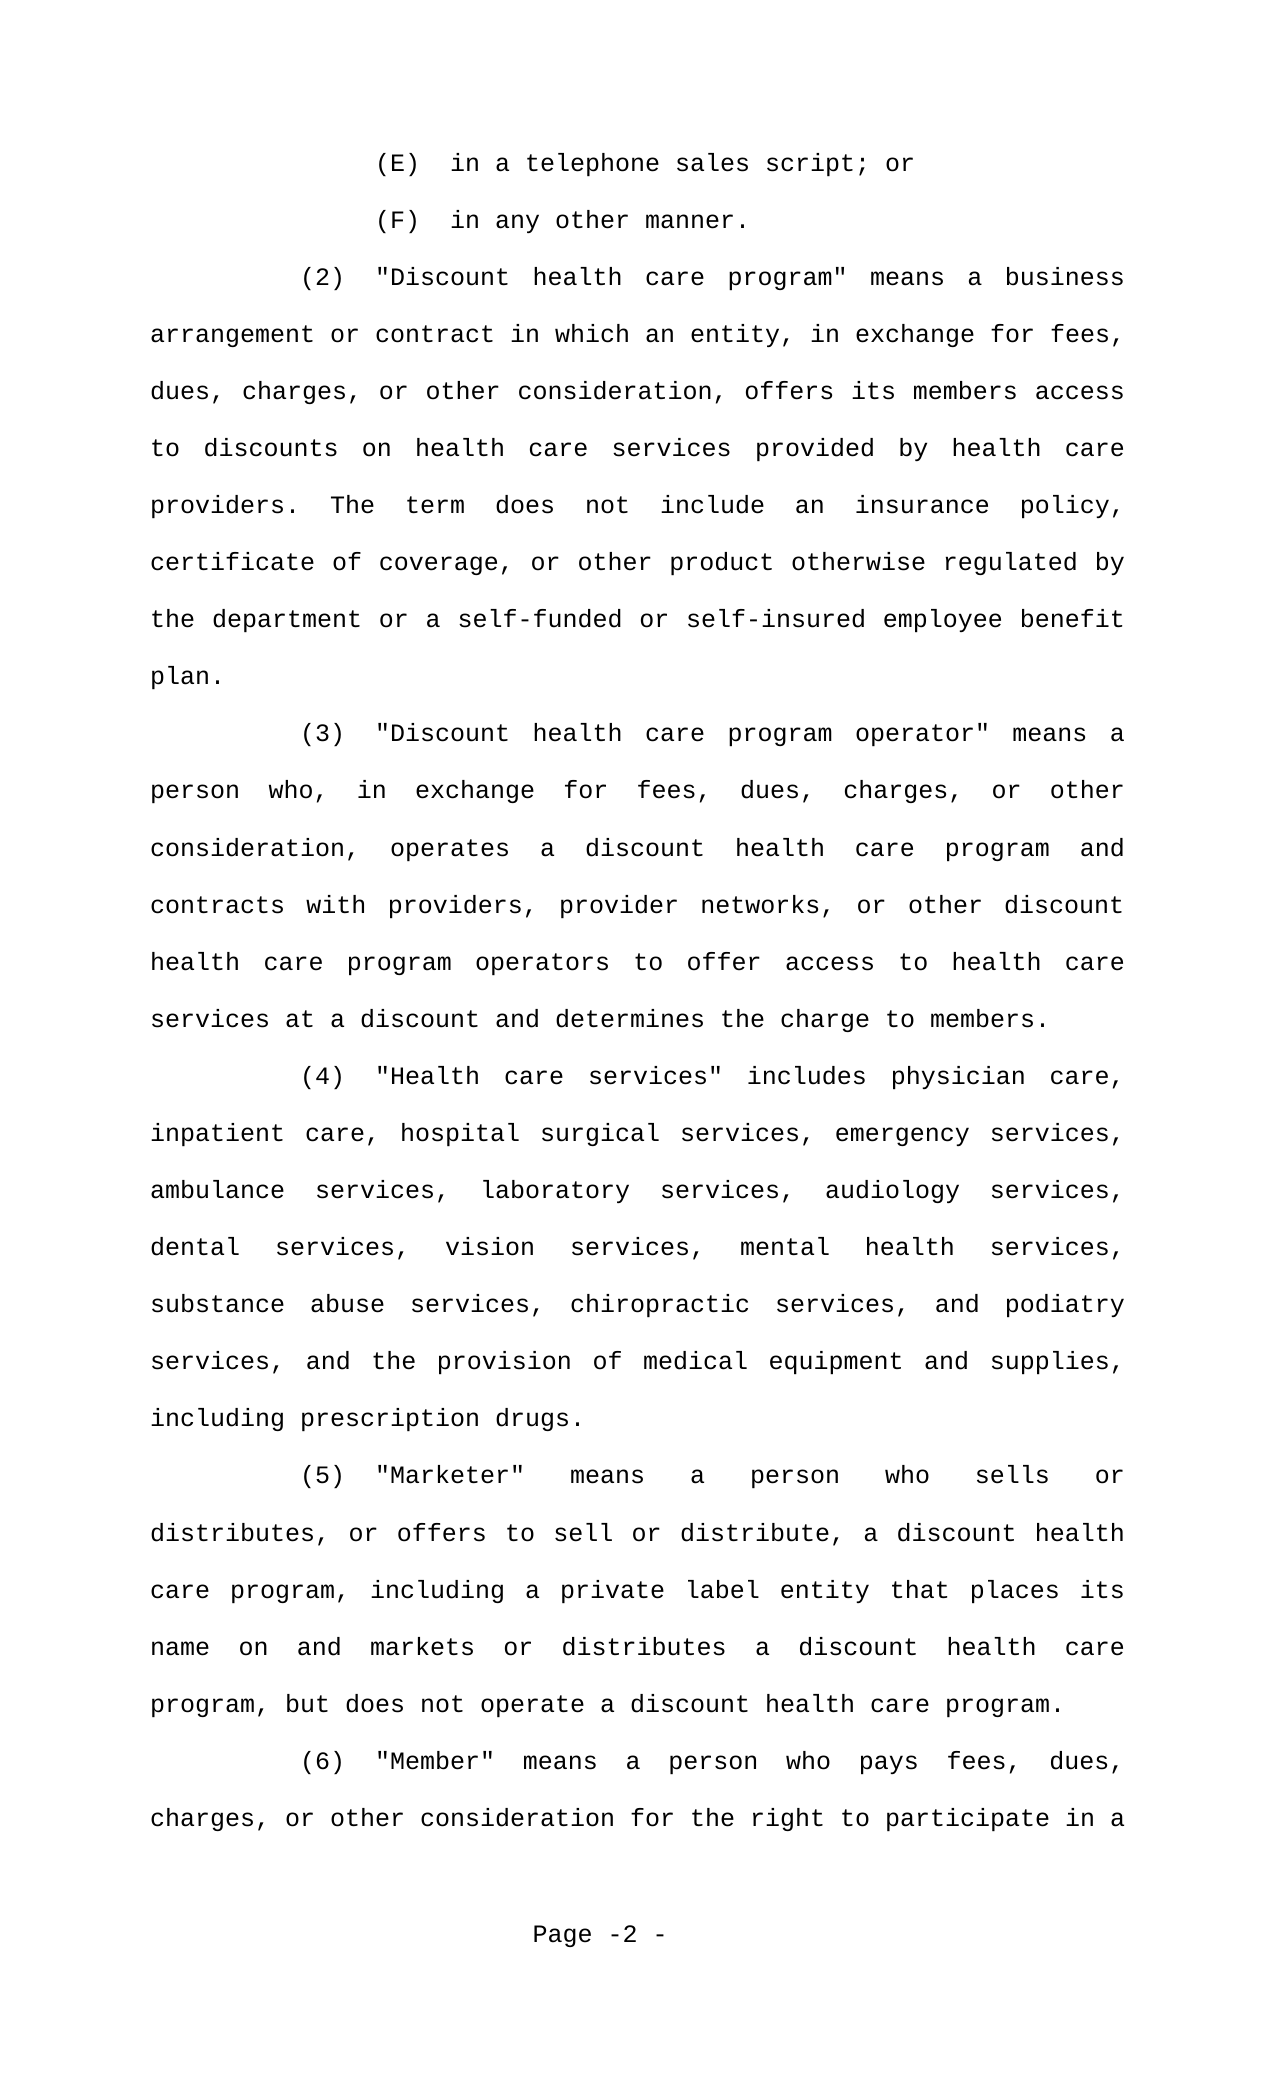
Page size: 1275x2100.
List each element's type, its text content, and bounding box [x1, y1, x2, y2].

text (4) "Health care services" includes physician care, inpatient care, hospital surgical services, emergency services, ambulance services, laboratory services, audiology services, dental services, vision services, mental health services, substance abuse services, chiropractic services, and podiatry services, and the provision of medical equipment and supplies, including prescription drugs. [150, 1063, 1125, 1434]
text (F) in any other manner. [150, 207, 1125, 236]
text (E) in a telephone sales script; or [150, 150, 1125, 178]
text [150, 1748, 1125, 1834]
text (3) "Discount health care program operator" means a person who, in exchange for fees, dues, charges, or other consideration, operates a discount health care program and contracts with providers, provider networks, or other discount health care program operators to offer access to health care services at a discount and determines the charge to members. [150, 721, 1125, 1035]
text (5) "Marketer" means a person who sells or distributes, or offers to sell or distribute, a discount health care program, including a private label entity that places its name on and markets or distributes a discount health care program, but does not operate a discount health care program. [150, 1463, 1125, 1720]
text (2) "Discount health care program" means a business arrangement or contract in which an entity, in exchange for fees, dues, charges, or other consideration, offers its members access to discounts on health care services provided by health care providers. The term does not include an insurance policy, certificate of coverage, or other product otherwise regulated by the department or a self-funded or self-insured employee benefit plan. [150, 264, 1125, 692]
